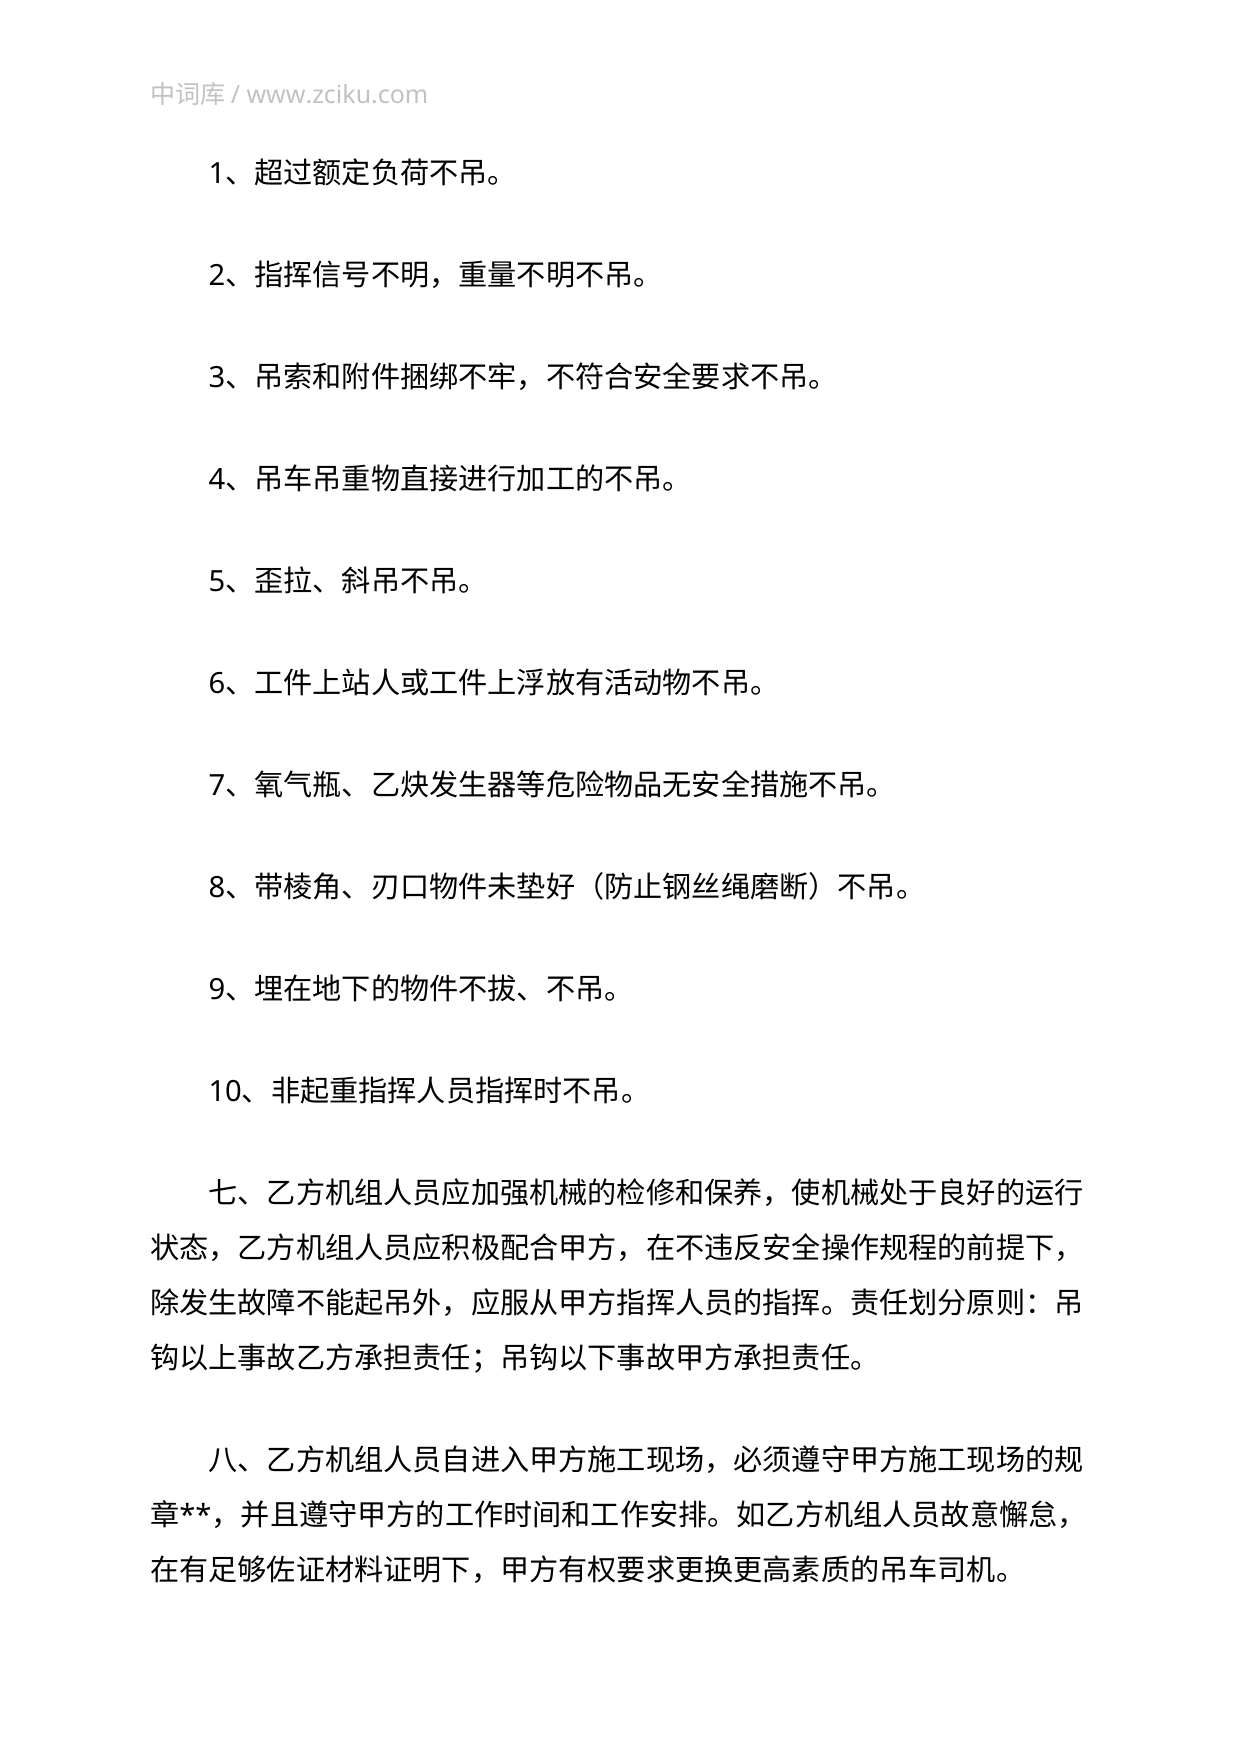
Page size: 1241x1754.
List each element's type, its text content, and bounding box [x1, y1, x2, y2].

text 2、指挥信号不明，重量不明不吊。 [150, 252, 1090, 294]
text 4、吊车吊重物直接进行加工的不吊。 [150, 456, 1090, 498]
text 5、歪拉、斜吊不吊。 [150, 558, 1090, 600]
text 七、乙方机组人员应加强机械的检修和保养，使机械处于良好的运行状态，乙方机组人员应积极配合甲方，在不违反安全操作规程的前提下，除发生故障不能起吊外，应服从甲方指挥人员的指挥。责任划分原则：吊钩以上事故乙方承担责任；吊钩以下事故甲方承担责任。 [150, 1170, 1090, 1377]
text 1、超过额定负荷不吊。 [150, 150, 1090, 192]
text 9、埋在地下的物件不拔、不吊。 [150, 966, 1090, 1008]
text 10、非起重指挥人员指挥时不吊。 [150, 1068, 1090, 1110]
text 8、带棱角、刃口物件未垫好（防止钢丝绳磨断）不吊。 [150, 864, 1090, 906]
text 3、吊索和附件捆绑不牢，不符合安全要求不吊。 [150, 354, 1090, 396]
text 6、工件上站人或工件上浮放有活动物不吊。 [150, 660, 1090, 702]
text 八、乙方机组人员自进入甲方施工现场，必须遵守甲方施工现场的规章**，并且遵守甲方的工作时间和工作安排。如乙方机组人员故意懈怠，在有足够佐证材料证明下，甲方有权要求更换更高素质的吊车司机。 [150, 1436, 1090, 1588]
text 7、氧气瓶、乙炔发生器等危险物品无安全措施不吊。 [150, 762, 1090, 804]
